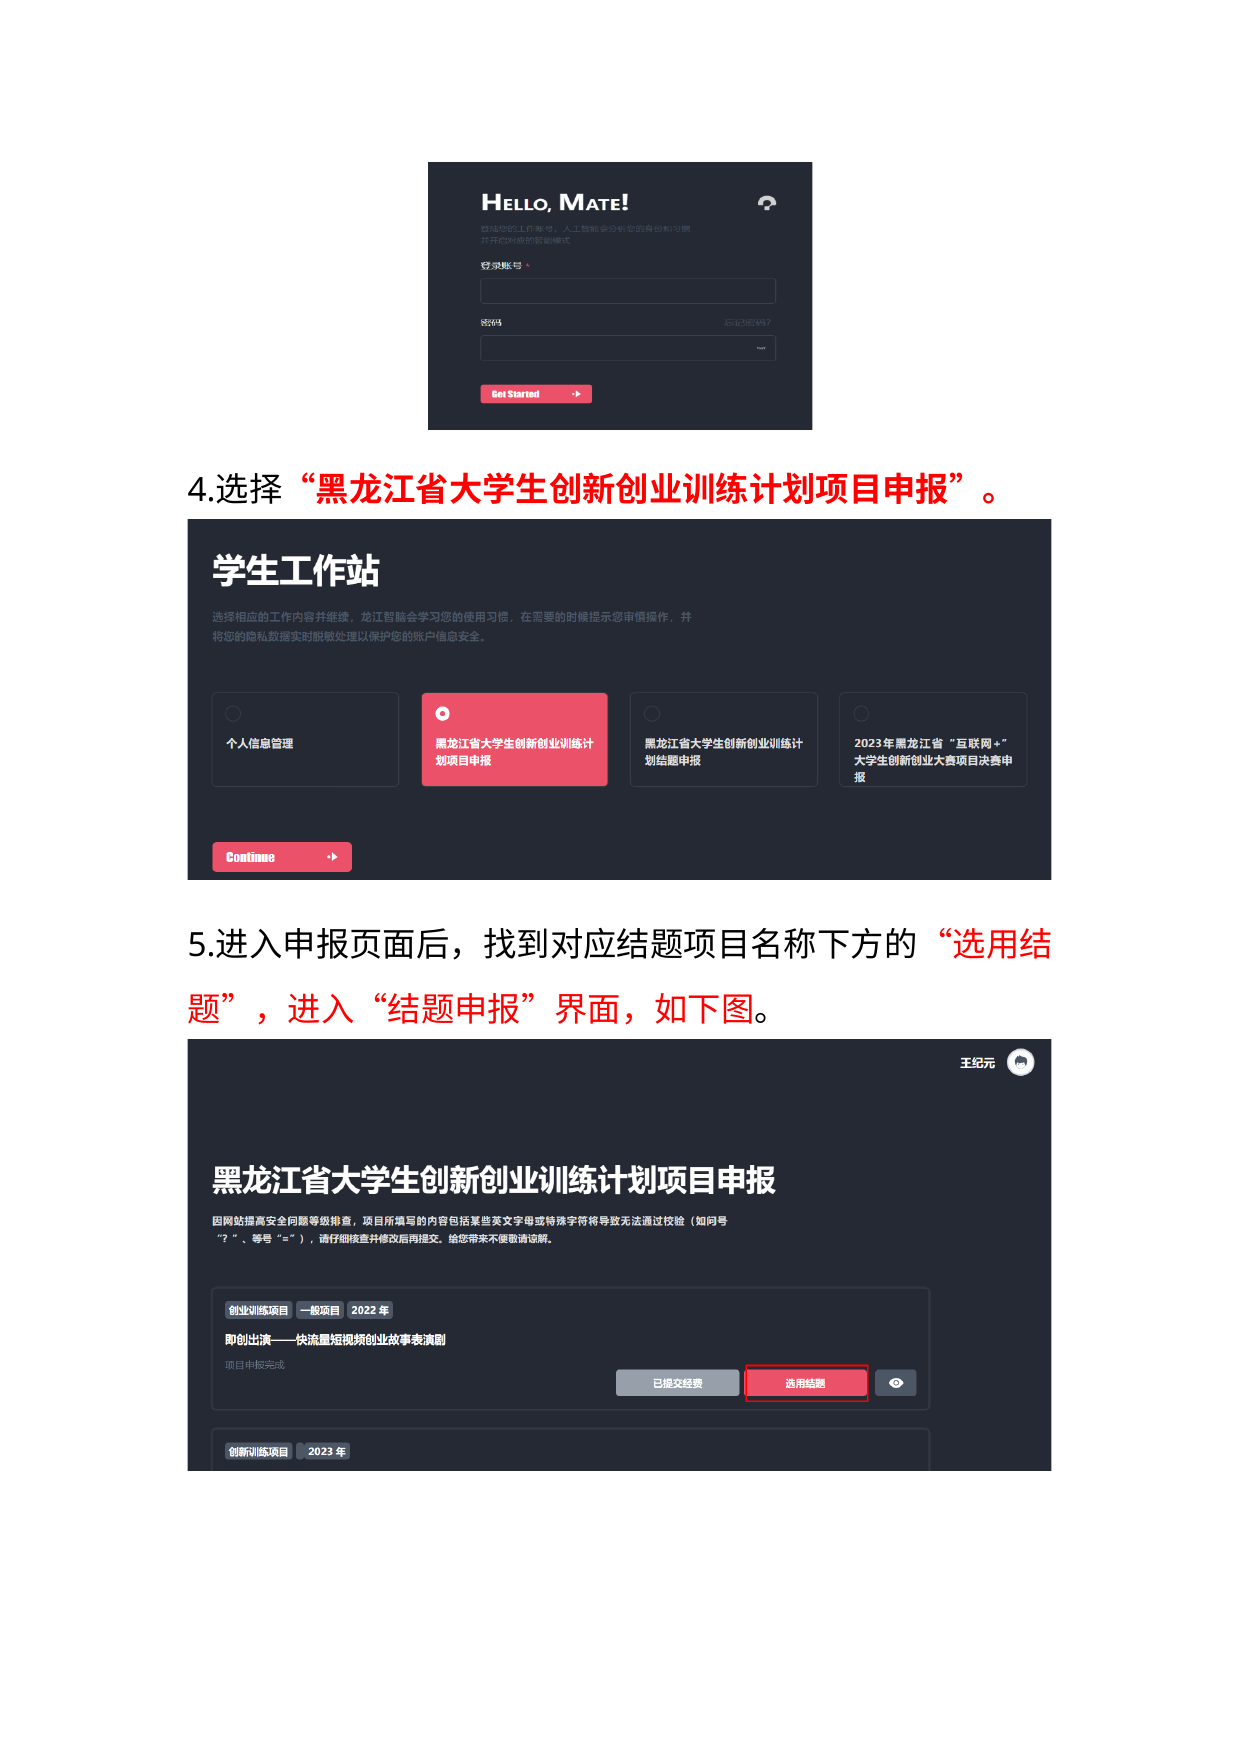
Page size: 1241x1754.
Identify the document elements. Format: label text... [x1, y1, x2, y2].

picture [187, 1039, 1052, 1471]
picture [428, 162, 813, 430]
list 4.选择“黑龙江省大学生创新创业训练计划项目申报”。 [187, 454, 1053, 519]
list 5.进入申报页面后，找到对应结题项目名称下方的“选用结题”，进入“结题申报”界面，如下图。 [187, 909, 1053, 1039]
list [187, 162, 1053, 454]
picture [187, 519, 1052, 880]
